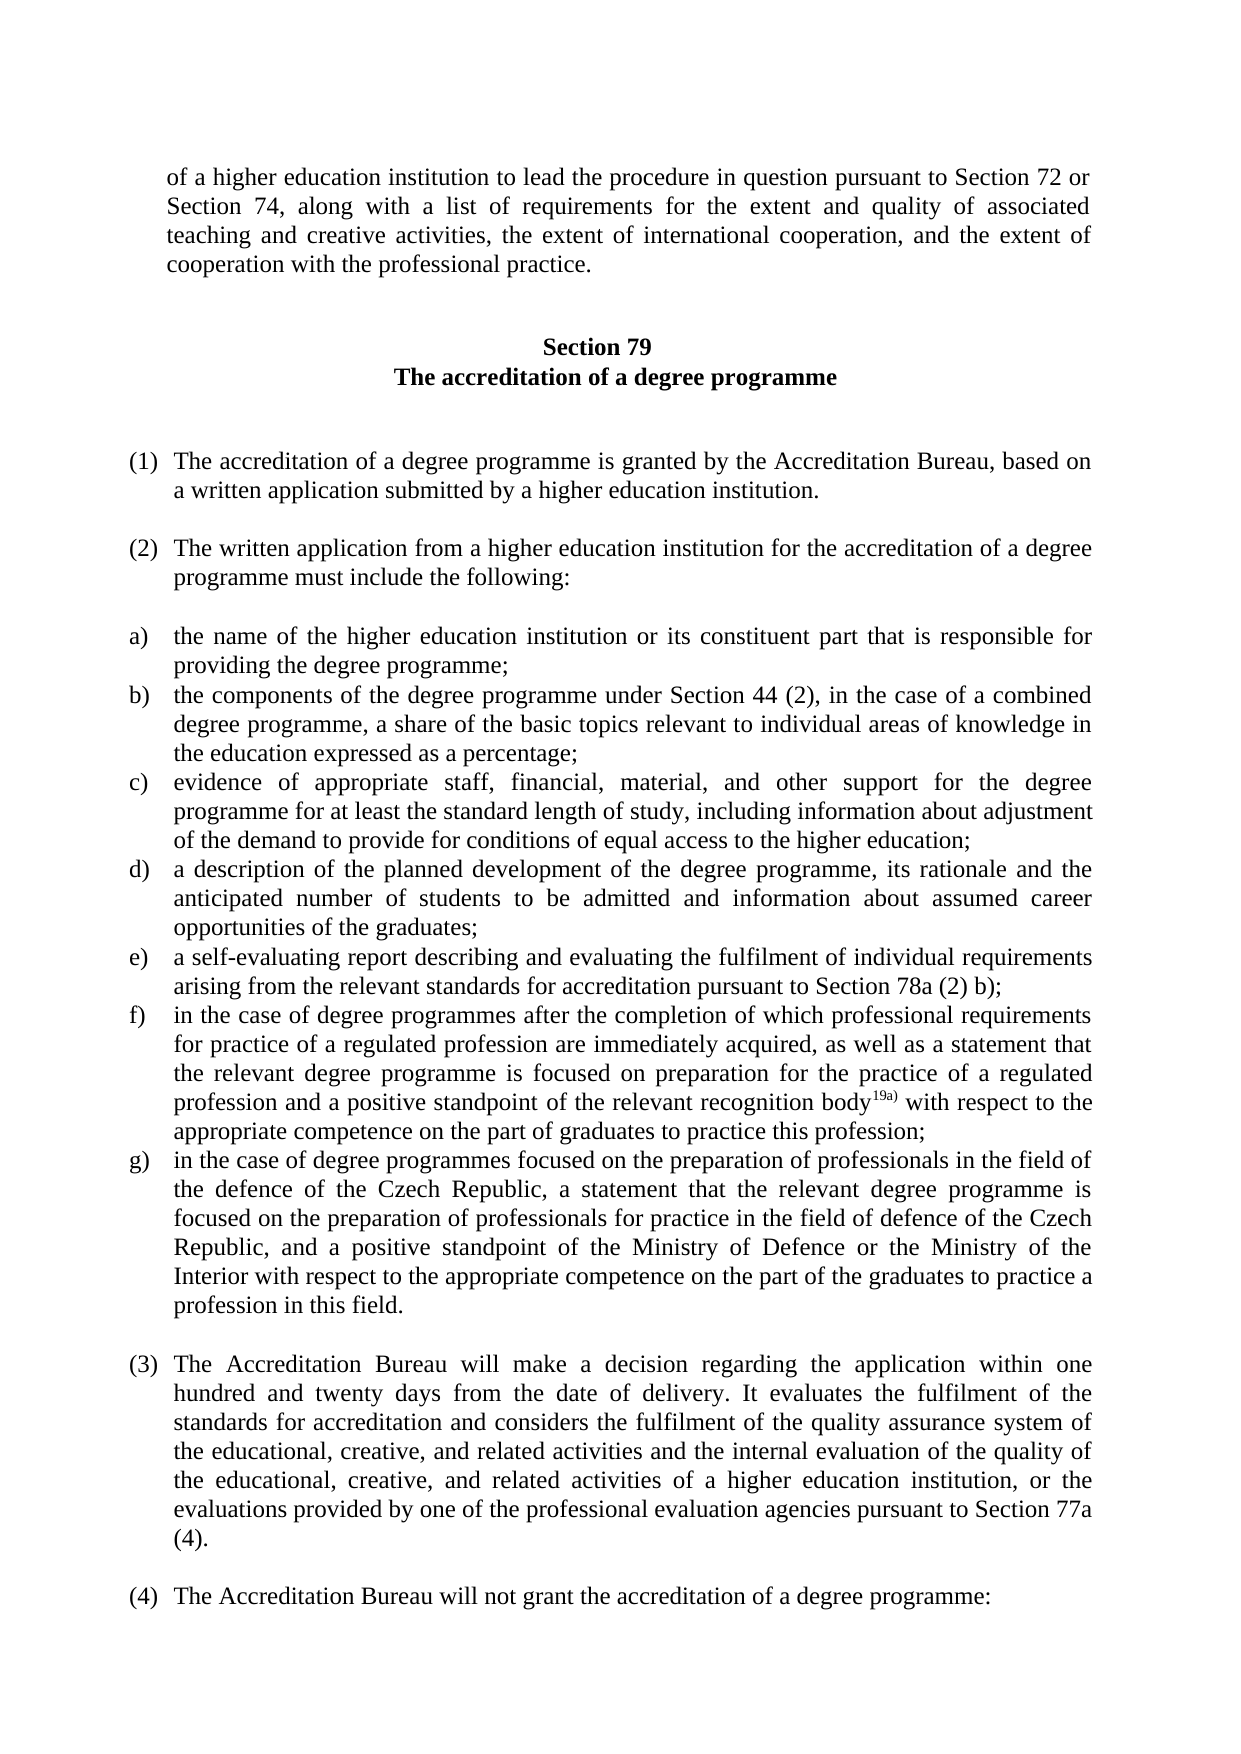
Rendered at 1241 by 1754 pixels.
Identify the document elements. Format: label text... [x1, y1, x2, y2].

list the name of the higher education institution or its constituent part that is responsible for providing the degree programme; [129, 621, 1093, 679]
list in the case of degree programmes focused on the preparation of professionals in the field of the defence of the Czech Republic, a statement that the relevant degree programme is focused on the preparation of professionals for practice in the field of defence of the Czech Republic, and a positive standpoint of the Ministry of Defence or the Ministry of the Interior with respect to the appropriate competence on the part of the graduates to practice a profession in this field. [129, 1146, 1093, 1319]
list The accreditation of a degree programme is granted by the Accreditation Bureau, based on a written application submitted by a higher education institution. [129, 446, 1093, 504]
list in the case of degree programmes after the completion of which professional requirements for practice of a regulated profession are immediately acquired, as well as a statement that the relevant degree programme is focused on preparation for the practice of a regulated profession and a positive standpoint of the relevant recognition body19a) with respect to the appropriate competence on the part of graduates to practice this profession; [129, 1000, 1093, 1145]
list the components of the degree programme under Section 44 (2), in the case of a combined degree programme, a share of the basic topics relevant to individual areas of knowledge in the education expressed as a percentage; [129, 680, 1093, 766]
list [129, 162, 1092, 278]
text Section 79 [138, 332, 1056, 361]
list The Accreditation Bureau will not grant the accreditation of a degree programme: [129, 1581, 1093, 1610]
list evidence of appropriate staff, financial, material, and other support for the degree programme for at least the standard length of study, including information about adjustment of the demand to provide for conditions of equal access to the higher education; [129, 767, 1093, 854]
list The written application from a higher education institution for the accreditation of a degree programme must include the following: [129, 533, 1093, 591]
text The accreditation of a degree programme [138, 362, 1092, 391]
list The Accreditation Bureau will make a decision regarding the application within one hundred and twenty days from the date of delivery. It evaluates the fulfilment of the standards for accreditation and considers the fulfilment of the quality assurance system of the educational, creative, and related activities and the internal evaluation of the quality of the educational, creative, and related activities of a higher education institution, or the evaluations provided by one of the professional evaluation agencies pursuant to Section 77a (4). [129, 1349, 1093, 1552]
list a description of the planned development of the degree programme, its rationale and the anticipated number of students to be admitted and information about assumed career opportunities of the graduates; [129, 854, 1093, 941]
list a self-evaluating report describing and evaluating the fulfilment of individual requirements arising from the relevant standards for accreditation pursuant to Section 78a (2) b); [129, 942, 1093, 999]
